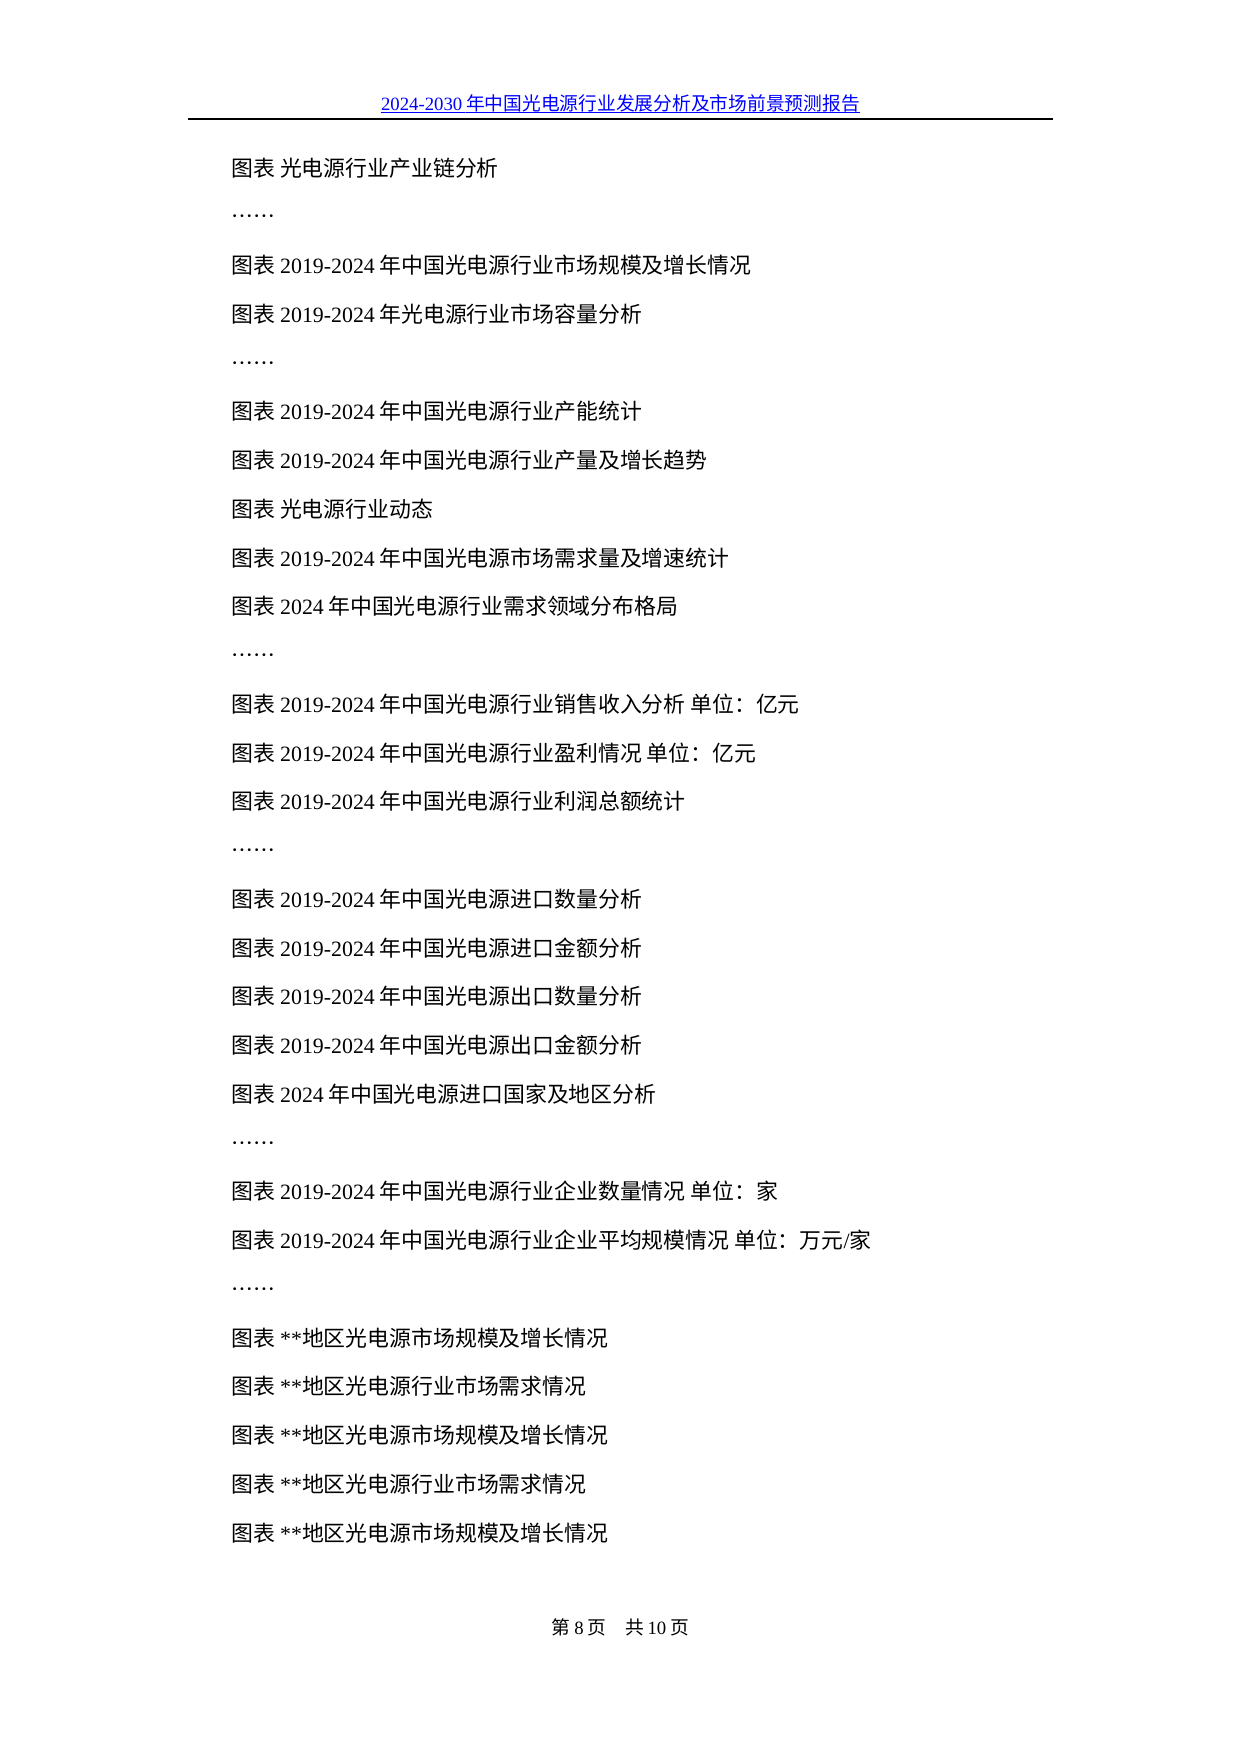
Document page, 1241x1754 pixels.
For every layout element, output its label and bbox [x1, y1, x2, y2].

text [187, 150, 1053, 1548]
